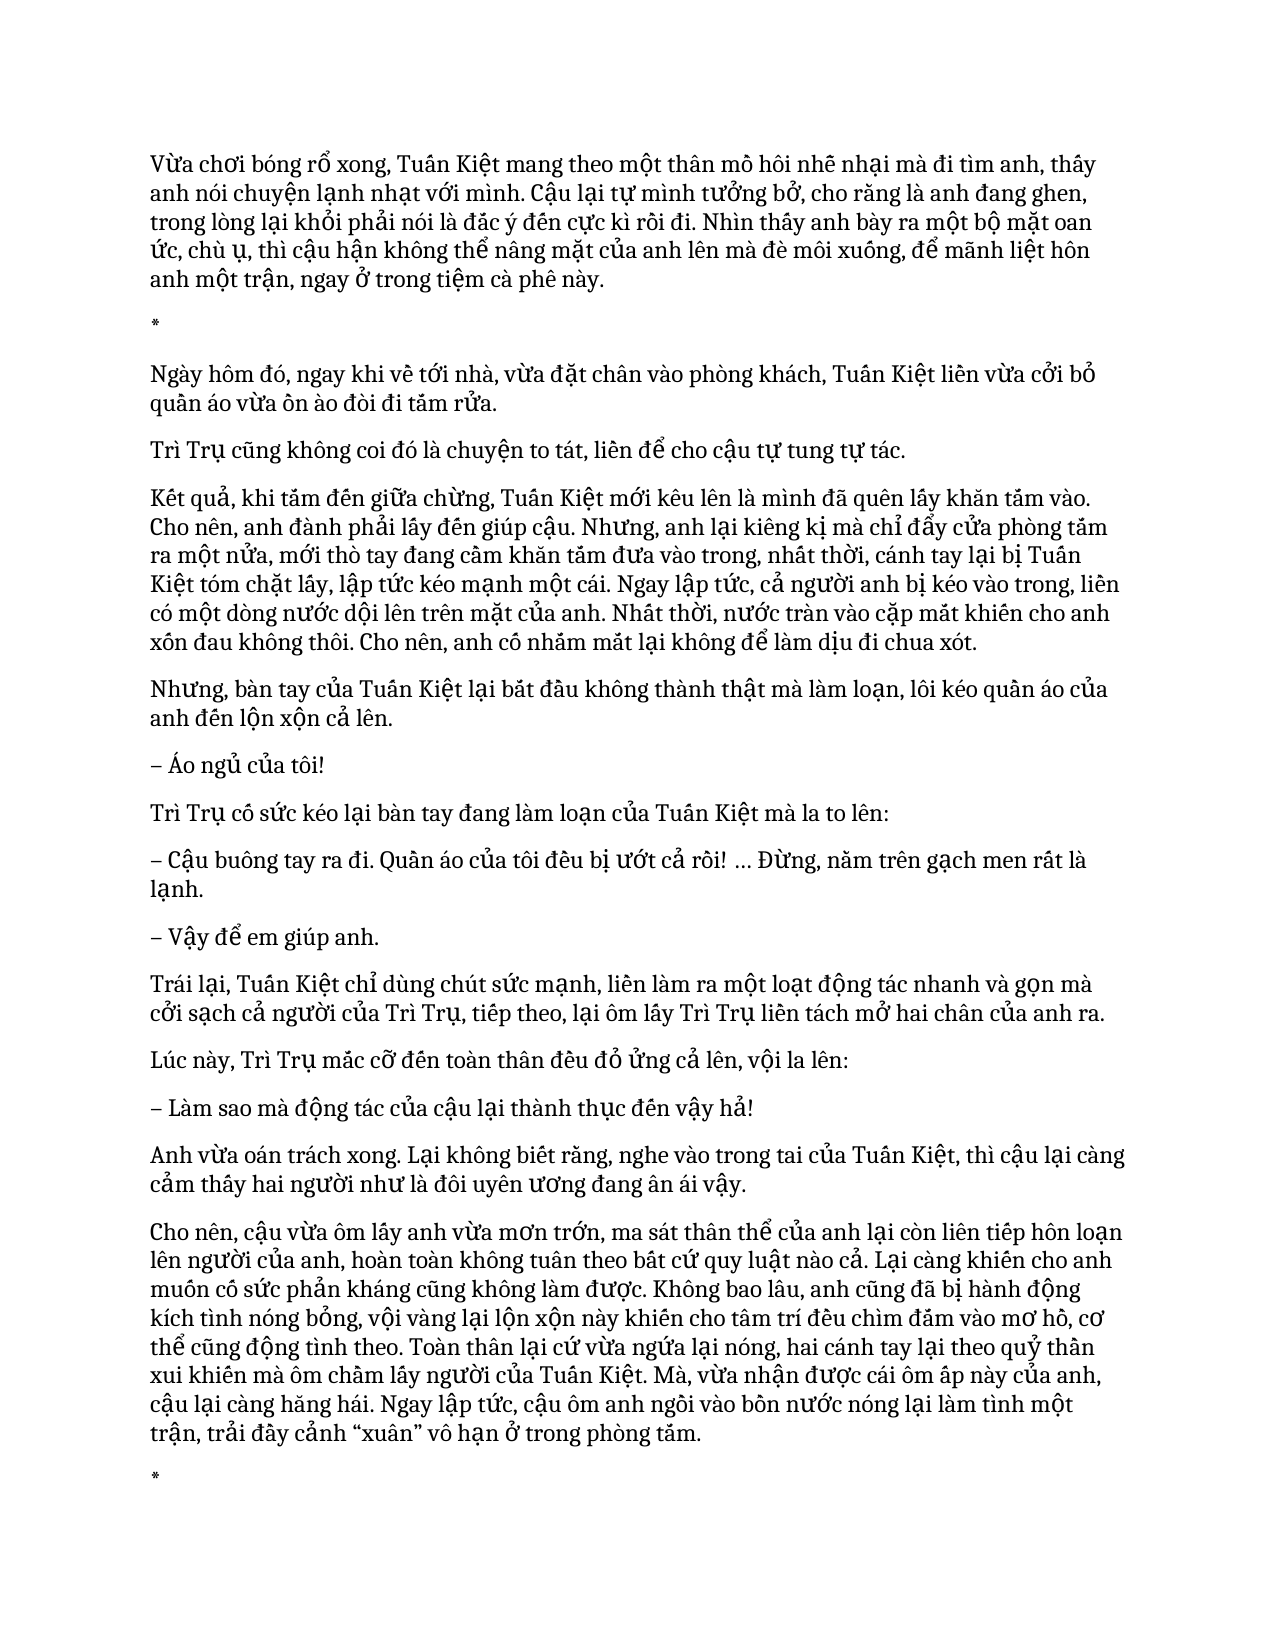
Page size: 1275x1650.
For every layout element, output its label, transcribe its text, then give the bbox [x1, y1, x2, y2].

text Anh vừa oán trách xong. Lại không biết rằng, nghe vào trong tai của Tuấn Kiệt, thì cậu lại càng cảm thấy hai người như là đôi uyên ương đang ân ái vậy. [150, 1141, 1125, 1199]
text – Vậy để em giúp anh. [150, 922, 1125, 951]
text Ngày hôm đó, ngay khi về tới nhà, vừa đặt chân vào phòng khách, Tuấn Kiệt liền vừa cởi bỏ quần áo vừa ồn ào đòi đi tắm rửa. [150, 360, 1125, 417]
text * [150, 312, 1125, 341]
text – Áo ngủ của tôi! [150, 751, 1125, 780]
text Trì Trụ cố sức kéo lại bàn tay đang làm loạn của Tuấn Kiệt mà la to lên: [150, 799, 1125, 827]
text Kết quả, khi tắm đến giữa chừng, Tuấn Kiệt mới kêu lên là mình đã quên lấy khăn tắm vào. Cho nên, anh đành phải lấy đến giúp cậu. Nhưng, anh lại kiêng kị mà chỉ đẩy cửa phòng tắm ra một nửa, mới thò tay đang cầm khăn tắm đưa vào trong, nhất thời, cánh tay lại bị Tuấn Kiệt tóm chặt lấy, lập tức kéo mạnh một cái. Ngay lập tức, cả người anh bị kéo vào trong, liền có một dòng nước dội lên trên mặt của anh. Nhất thời, nước tràn vào cặp mắt khiến cho anh xốn đau không thôi. Cho nên, anh cố nhắm mắt lại không để làm dịu đi chua xót. [150, 484, 1125, 656]
text * [150, 1466, 1125, 1495]
text Vừa chơi bóng rổ xong, Tuấn Kiệt mang theo một thân mồ hôi nhễ nhại mà đi tìm anh, thấy anh nói chuyện lạnh nhạt với mình. Cậu lại tự mình tưởng bở, cho rằng là anh đang ghen, trong lòng lại khỏi phải nói là đắc ý đến cực kì rồi đi. Nhìn thấy anh bày ra một bộ mặt oan ức, chù ụ, thì cậu hận không thể nâng mặt của anh lên mà đè môi xuống, để mãnh liệt hôn anh một trận, ngay ở trong tiệm cà phê này. [150, 150, 1125, 294]
text Cho nên, cậu vừa ôm lấy anh vừa mơn trớn, ma sát thân thể của anh lại còn liên tiếp hôn loạn lên người của anh, hoàn toàn không tuân theo bất cứ quy luật nào cả. Lại càng khiến cho anh muốn cố sức phản kháng cũng không làm được. Không bao lâu, anh cũng đã bị hành động kích tình nóng bỏng, vội vàng lại lộn xộn này khiến cho tâm trí đều chìm đắm vào mơ hồ, cơ thể cũng động tình theo. Toàn thân lại cứ vừa ngứa lại nóng, hai cánh tay lại theo quỷ thần xui khiến mà ôm chầm lấy người của Tuấn Kiệt. Mà, vừa nhận được cái ôm ấp này của anh, cậu lại càng hăng hái. Ngay lập tức, cậu ôm anh ngồi vào bồn nước nóng lại làm tình một trận, trải đầy cảnh “xuân” vô hạn ở trong phòng tắm. [150, 1217, 1125, 1447]
text Trái lại, Tuấn Kiệt chỉ dùng chút sức mạnh, liền làm ra một loạt động tác nhanh và gọn mà cởi sạch cả người của Trì Trụ, tiếp theo, lại ôm lấy Trì Trụ liền tách mở hai chân của anh ra. [150, 970, 1125, 1027]
text – Cậu buông tay ra đi. Quần áo của tôi đều bị ướt cả rồi! … Đừng, nằm trên gạch men rất là lạnh. [150, 846, 1125, 904]
text – Làm sao mà động tác của cậu lại thành thục đến vậy hả! [150, 1094, 1125, 1122]
text Nhưng, bàn tay của Tuấn Kiệt lại bắt đầu không thành thật mà làm loạn, lôi kéo quần áo của anh đến lộn xộn cả lên. [150, 675, 1125, 732]
text Lúc này, Trì Trụ mắc cỡ đến toàn thân đều đỏ ửng cả lên, vội la lên: [150, 1046, 1125, 1075]
text Trì Trụ cũng không coi đó là chuyện to tát, liền để cho cậu tự tung tự tác. [150, 436, 1125, 465]
